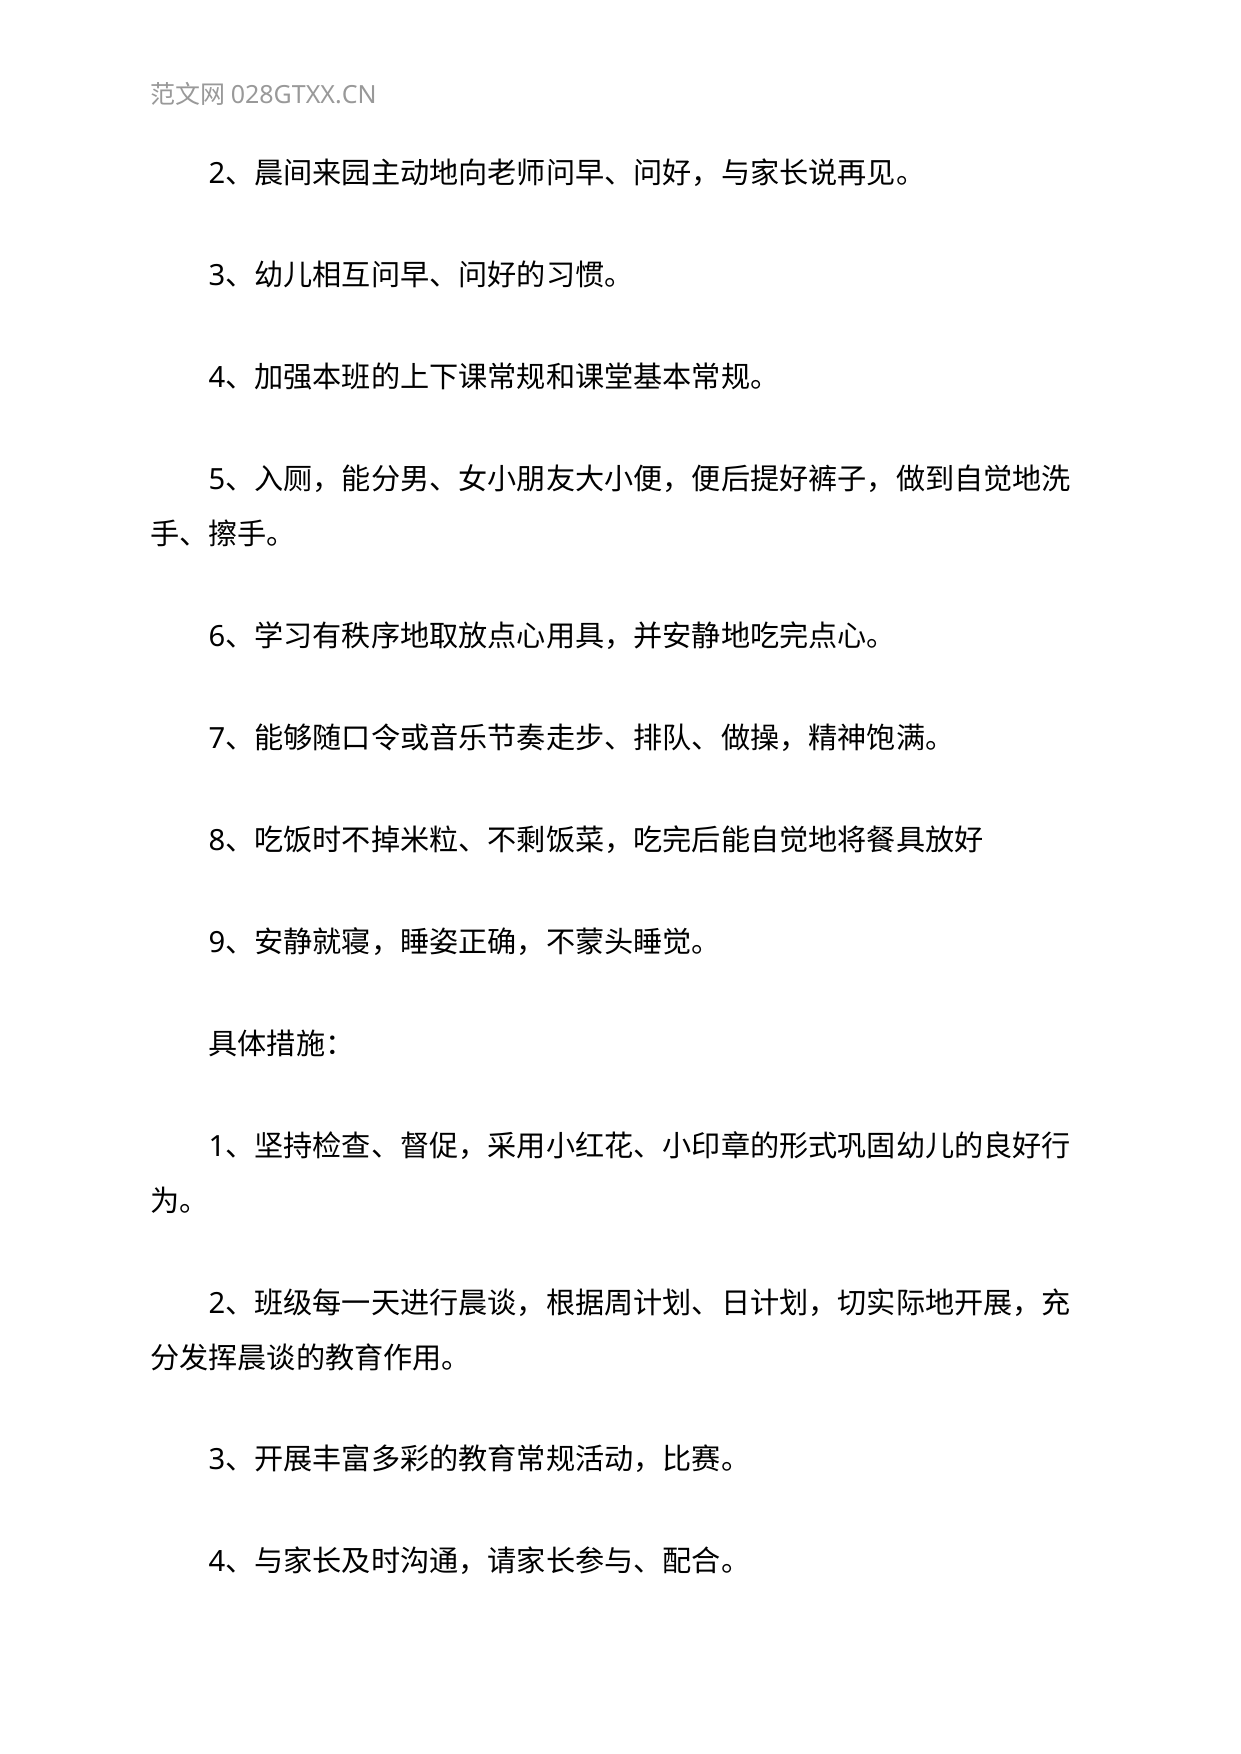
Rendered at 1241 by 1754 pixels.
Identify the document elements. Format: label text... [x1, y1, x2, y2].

text 9、安静就寝，睡姿正确，不蒙头睡觉。 [150, 919, 1090, 961]
text 6、学习有秩序地取放点心用具，并安静地吃完点心。 [150, 613, 1090, 655]
text 1、坚持检查、督促，采用小红花、小印章的形式巩固幼儿的良好行为。 [150, 1122, 1090, 1220]
text 3、开展丰富多彩的教育常规活动，比赛。 [150, 1436, 1090, 1478]
text 4、与家长及时沟通，请家长参与、配合。 [150, 1538, 1090, 1580]
text 2、班级每一天进行晨谈，根据周计划、日计划，切实际地开展，充分发挥晨谈的教育作用。 [150, 1279, 1090, 1376]
text 8、吃饭时不掉米粒、不剩饭菜，吃完后能自觉地将餐具放好 [150, 817, 1090, 859]
text 7、能够随口令或音乐节奏走步、排队、做操，精神饱满。 [150, 715, 1090, 757]
text 2、晨间来园主动地向老师问早、问好，与家长说再见。 [150, 150, 1090, 192]
text 4、加强本班的上下课常规和课堂基本常规。 [150, 354, 1090, 396]
text 5、入厕，能分男、女小朋友大小便，便后提好裤子，做到自觉地洗手、擦手。 [150, 456, 1090, 553]
text 3、幼儿相互问早、问好的习惯。 [150, 252, 1090, 294]
text 具体措施： [150, 1021, 1090, 1063]
